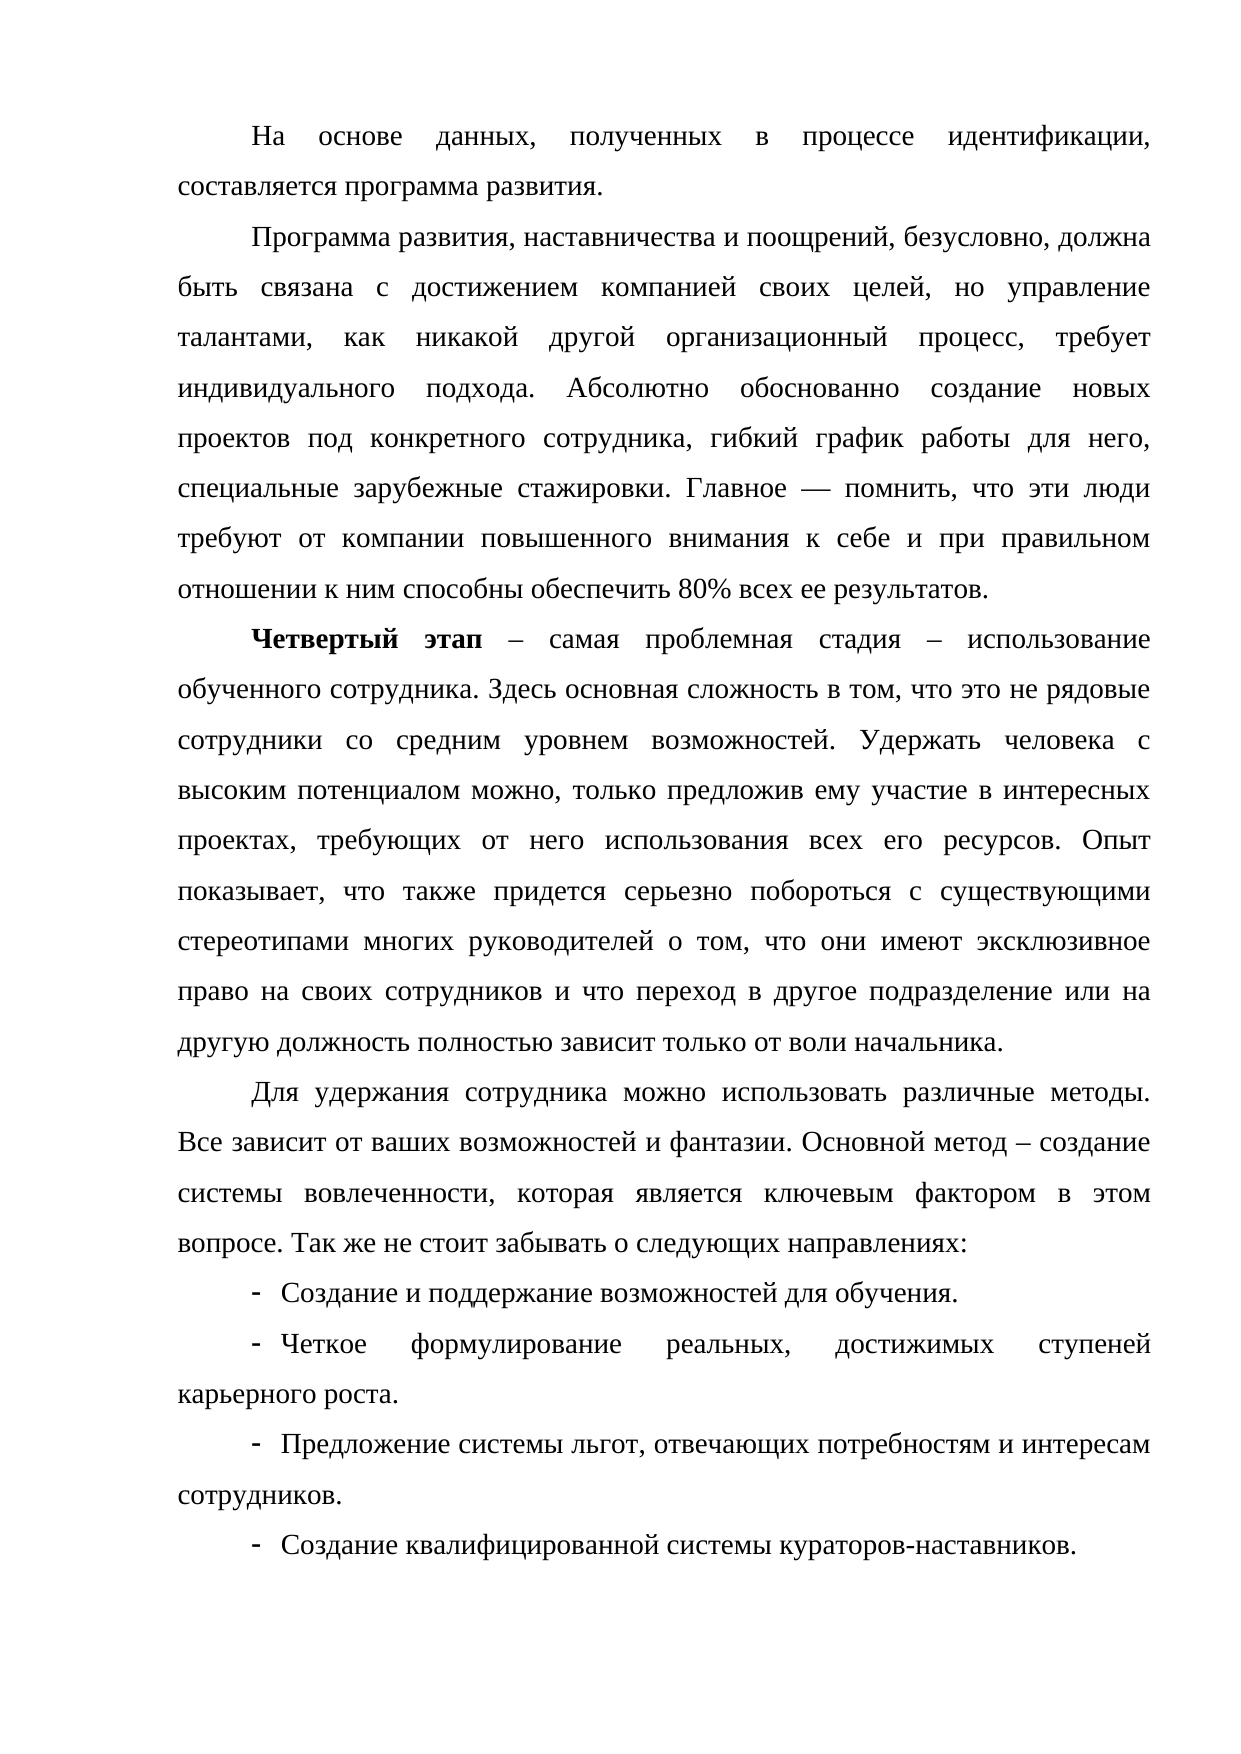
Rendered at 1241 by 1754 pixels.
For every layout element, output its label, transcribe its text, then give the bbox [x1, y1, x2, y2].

text На основе данных, полученных в процессе идентификации, составляется программа развития. [177, 118, 1152, 202]
list Создание и поддержание возможностей для обучения. [177, 1275, 1152, 1309]
list Предложение системы льгот, отвечающих потребностям и интересам сотрудников. [177, 1426, 1152, 1510]
text Для удержания сотрудника можно использовать различные методы. Все зависит от ваших возможностей и фантазии. Основной метод – создание системы вовлеченности, которая является ключевым фактором в этом вопросе. Так же не стоит забывать о следующих направлениях: [177, 1074, 1152, 1258]
list Четкое формулирование реальных, достижимых ступеней карьерного роста. [177, 1326, 1152, 1410]
list Создание квалифицированной системы кураторов-наставников. [177, 1527, 1152, 1561]
text Программа развития, наставничества и поощрений, безусловно, должна быть связана с достижением компанией своих целей, но управление талантами, как никакой другой организационный процесс, требует индивидуального подхода. Абсолютно обоснованно создание новых проектов под конкретного сотрудника, гибкий график работы для него, специальные зарубежные стажировки. Главное — помнить, что эти люди требуют от компании повышенного внимания к себе и при правильном отношении к ним способны обеспечить 80% всех ее результатов. [177, 219, 1152, 604]
text Четвертый этап – самая проблемная стадия – использование обученного сотрудника. Здесь основная сложность в том, что это не рядовые сотрудники со средним уровнем возможностей. Удержать человека с высоким потенциалом можно, только предложив ему участие в интересных проектах, требующих от него использования всех его ресурсов. Опыт показывает, что также придется серьезно побороться с существующими стереотипами многих руководителей о том, что они имеют эксклюзивное право на своих сотрудников и что переход в другое подразделение или на другую должность полностью зависит только от воли начальника. [177, 621, 1152, 1057]
